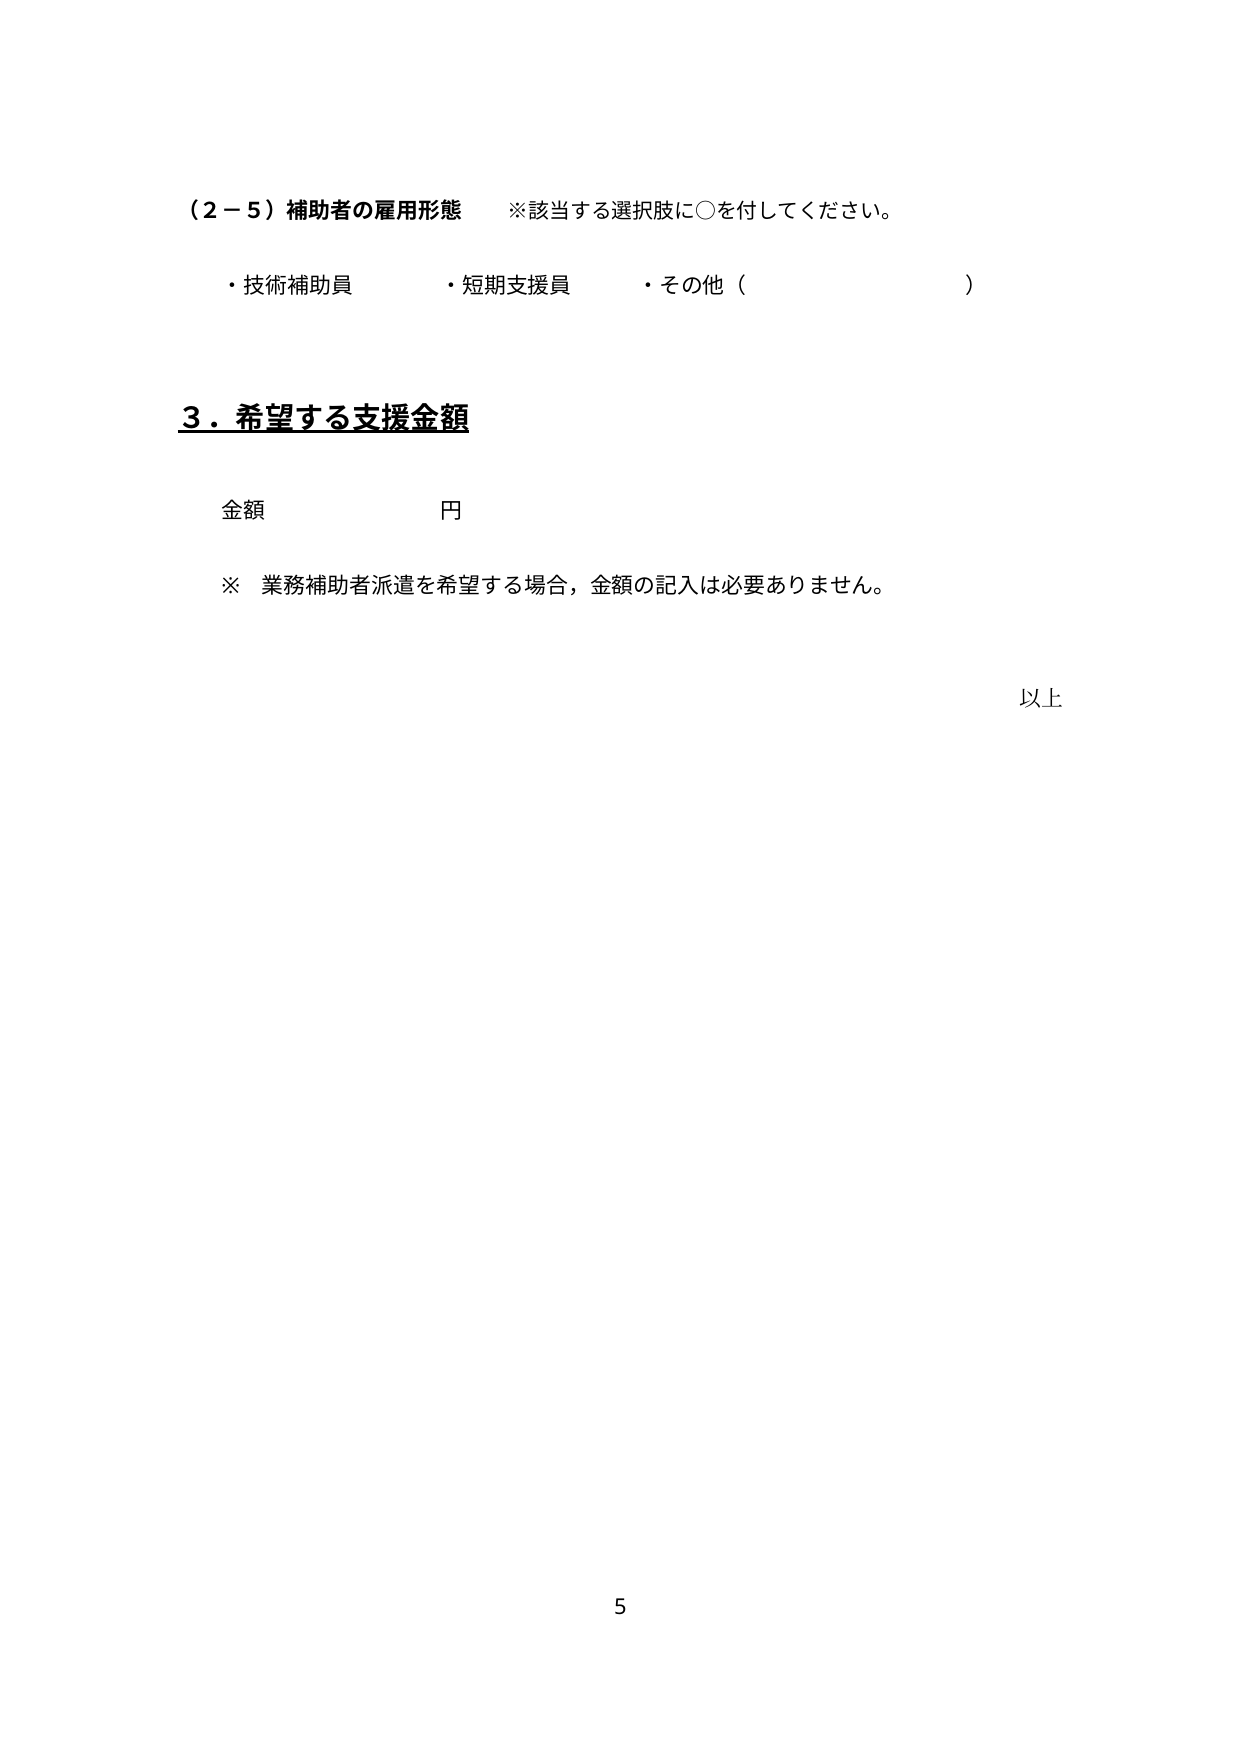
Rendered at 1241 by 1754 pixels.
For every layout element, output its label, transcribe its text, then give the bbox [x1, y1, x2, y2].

text ※ 業務補助者派遣を希望する場合，金額の記入は必要ありません。 [221, 565, 1063, 603]
text ・技術補助員 ・短期支援員 ・その他（ ） [221, 265, 1063, 303]
text ３．希望する支援金額 [177, 378, 1063, 453]
text 以上 [177, 678, 1063, 715]
text 金額 円 [177, 490, 1063, 528]
text （２－５）補助者の雇用形態 ※該当する選択肢に○を付してください。 [177, 190, 1063, 228]
